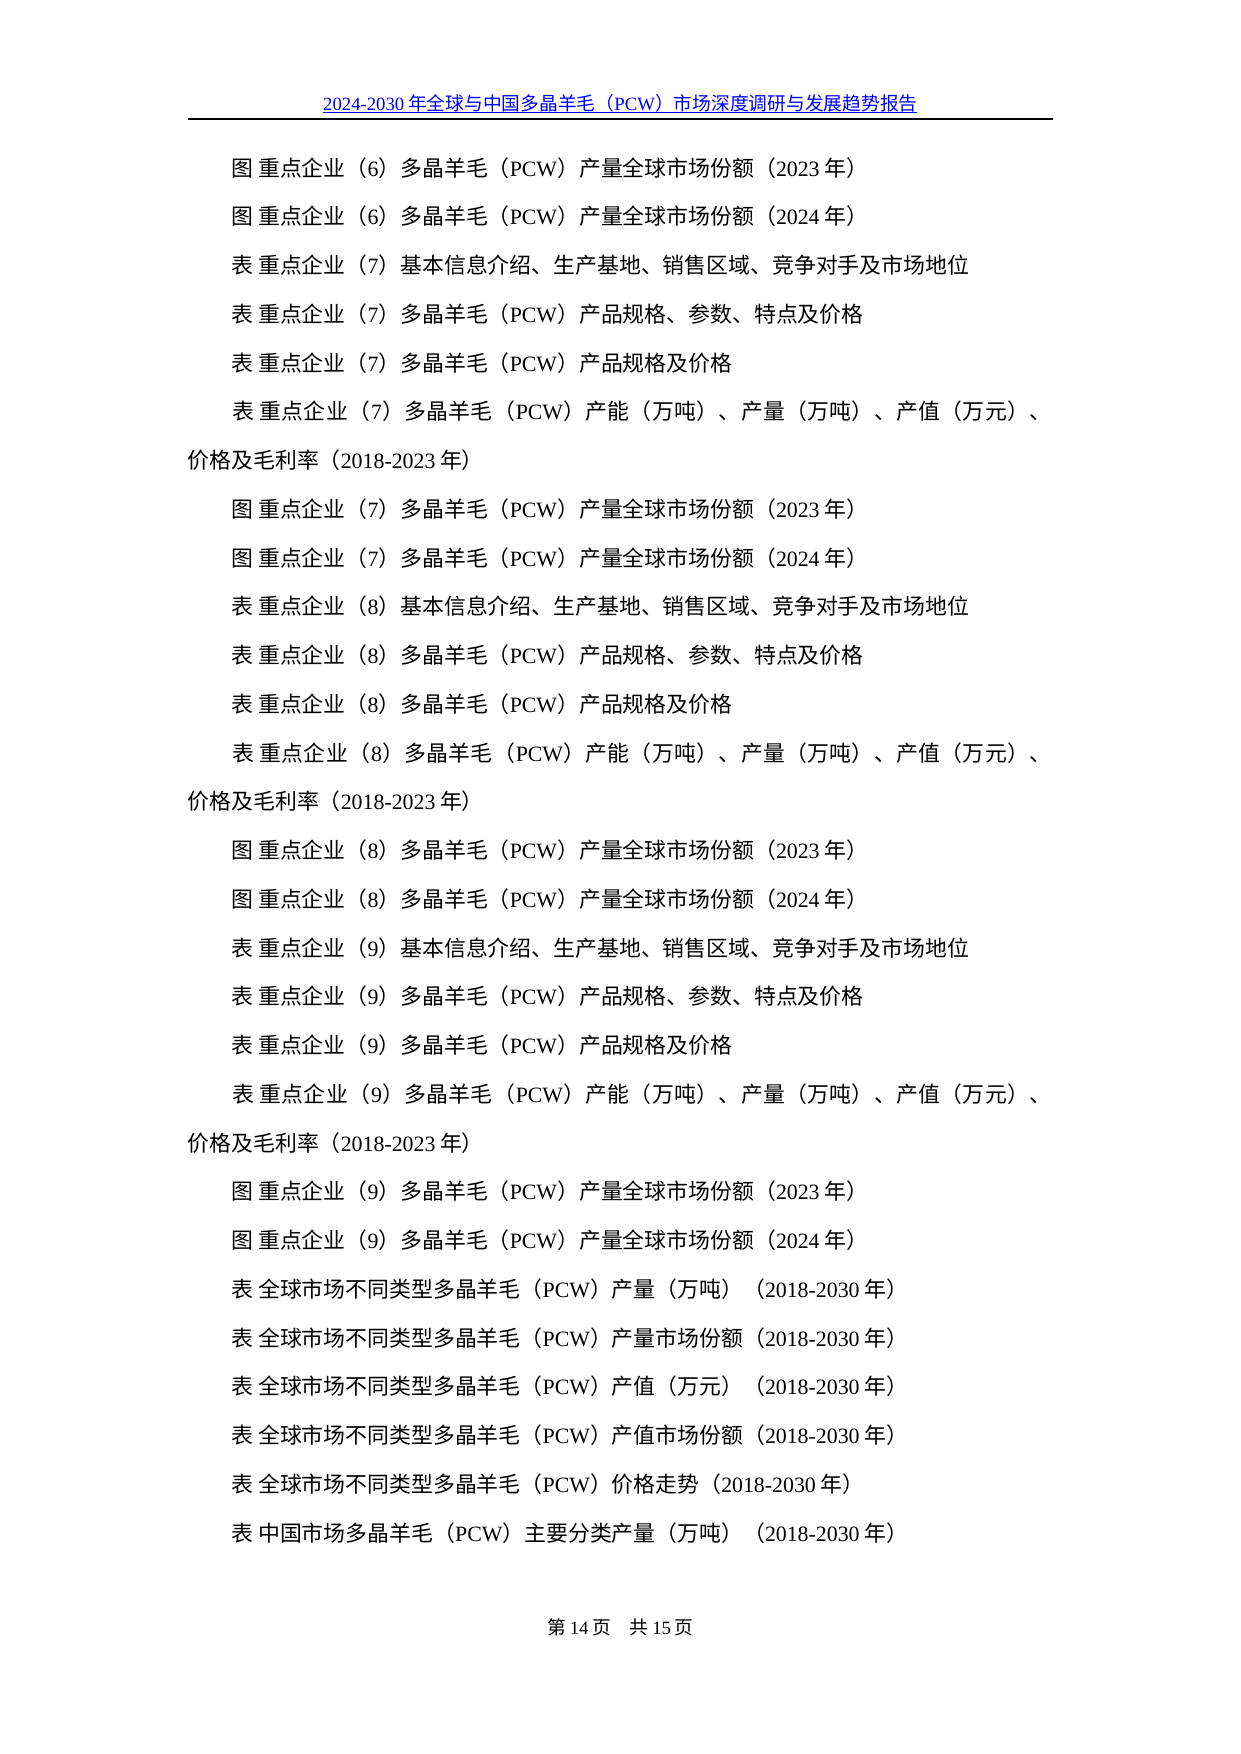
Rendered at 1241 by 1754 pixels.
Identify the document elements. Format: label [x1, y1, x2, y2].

text [187, 150, 1053, 1548]
